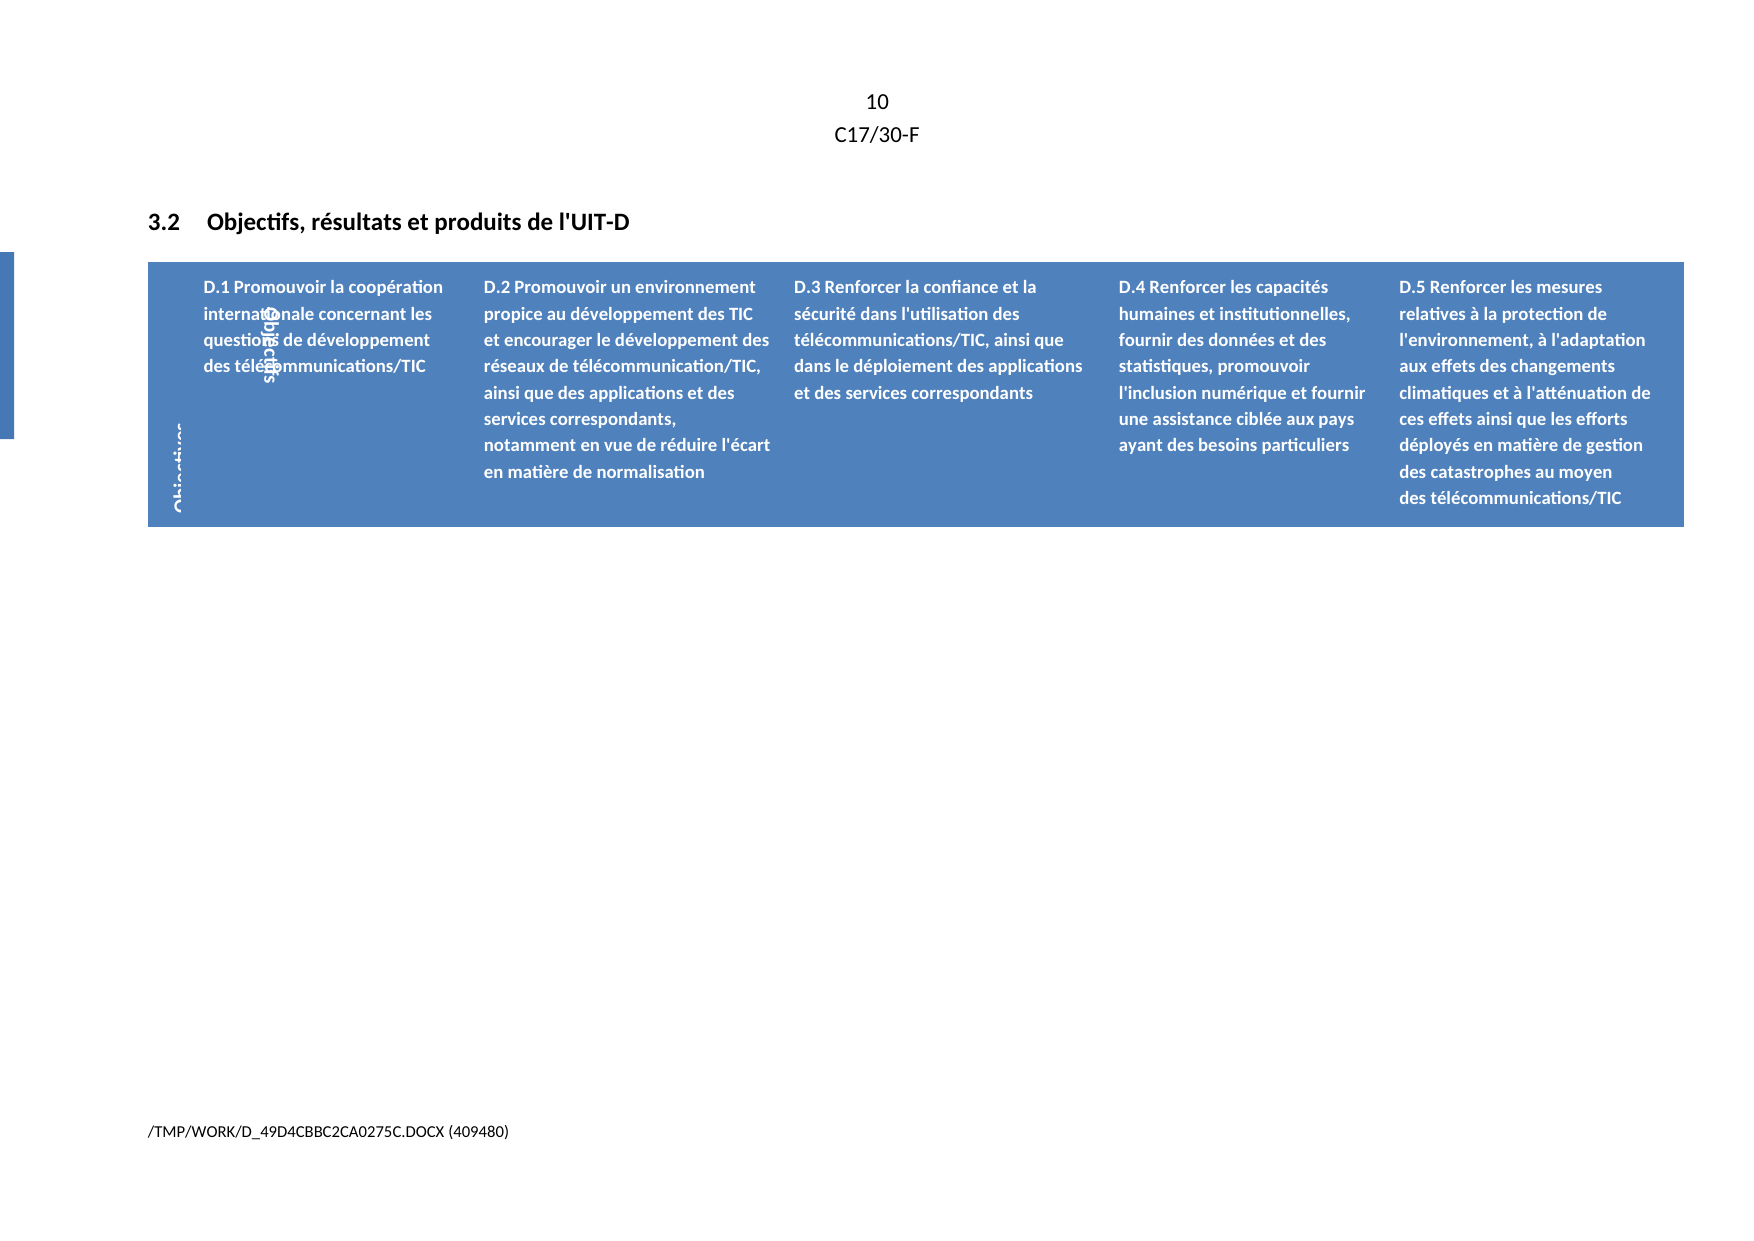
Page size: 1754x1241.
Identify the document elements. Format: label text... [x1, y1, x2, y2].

table_header Objectives [149, 263, 192, 526]
subtitle 3.2 Objectifs, résultats et produits de l'UIT-D [148, 206, 1606, 237]
table_header D.5 Renforcer les mesures relatives à la protection de l'environnement, à l'adaptation aux effets des changements climatiques et à l'atténuation de ces effets ainsi que les efforts déployés en matière de gestion des catastrophes au moyen des télécommunications/TIC [1388, 263, 1683, 526]
table_header D.3 Renforcer la confiance et la sécurité dans l'utilisation des télécommunications/TIC, ainsi que dans le déploiement des applications et des services correspondants [783, 263, 1107, 526]
table_header D.2 Promouvoir un environnement propice au développement des TIC et encourager le développement des réseaux de télécommunication/TIC, ainsi que des applications et des services correspondants, notamment en vue de réduire l'écart en matière de normalisation [473, 263, 782, 526]
table_header D.1 Promouvoir la coopération internationale concernant les questions de développement des télécommunications/TIC [193, 263, 472, 526]
table_header D.4 Renforcer les capacités humaines et institutionnelles, fournir des données et des statistiques, promouvoir l'inclusion numérique et fournir une assistance ciblée aux pays ayant des besoins particuliers [1108, 263, 1387, 526]
